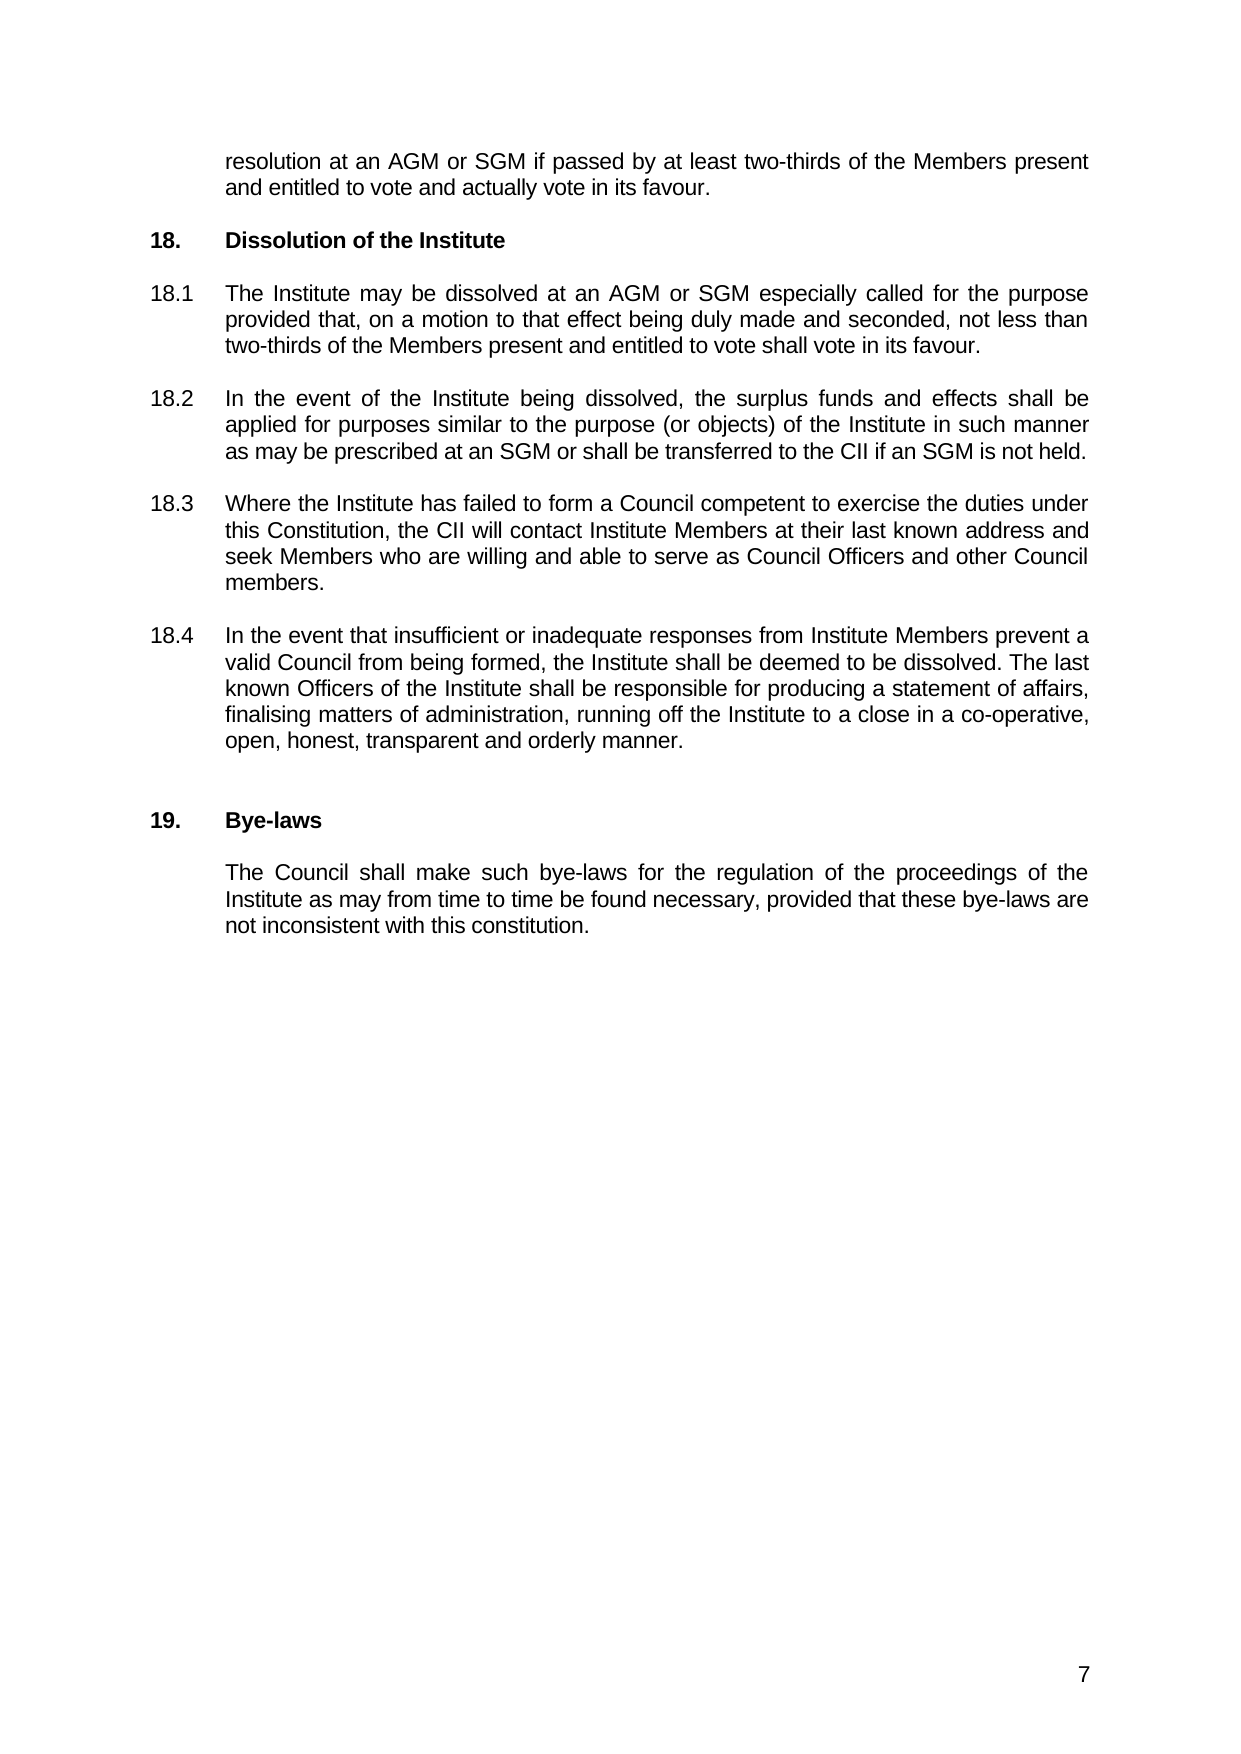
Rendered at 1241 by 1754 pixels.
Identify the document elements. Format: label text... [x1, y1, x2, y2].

list In the event of the Institute being dissolved, the surplus funds and effects shall be applied for purposes similar to the purpose (or objects) of the Institute in such manner as may be prescribed at an SGM or shall be transferred to the CII if an SGM is not held. [150, 385, 1090, 464]
list Bye-laws [150, 807, 1090, 833]
list In the event that insufficient or inadequate responses from Institute Members prevent a valid Council from being formed, the Institute shall be deemed to be dissolved. The last known Officers of the Institute shall be responsible for producing a statement of affairs, finalising matters of administration, running off the Institute to a close in a co-operative, open, honest, transparent and orderly manner. [150, 622, 1090, 754]
text The Council shall make such bye-laws for the regulation of the proceedings of the Institute as may from time to time be found necessary, provided that these bye-laws are not inconsistent with this constitution. [225, 859, 1090, 938]
list Where the Institute has failed to form a Council competent to exercise the duties under this Constitution, the CII will contact Institute Members at their last known address and seek Members who are willing and able to serve as Council Officers and other Council members. [150, 490, 1090, 596]
list Dissolution of the Institute [150, 227, 1090, 253]
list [150, 148, 1090, 200]
list The Institute may be dissolved at an AGM or SGM especially called for the purpose provided that, on a motion to that effect being duly made and seconded, not less than two-thirds of the Members present and entitled to vote shall vote in its favour. [150, 279, 1090, 358]
